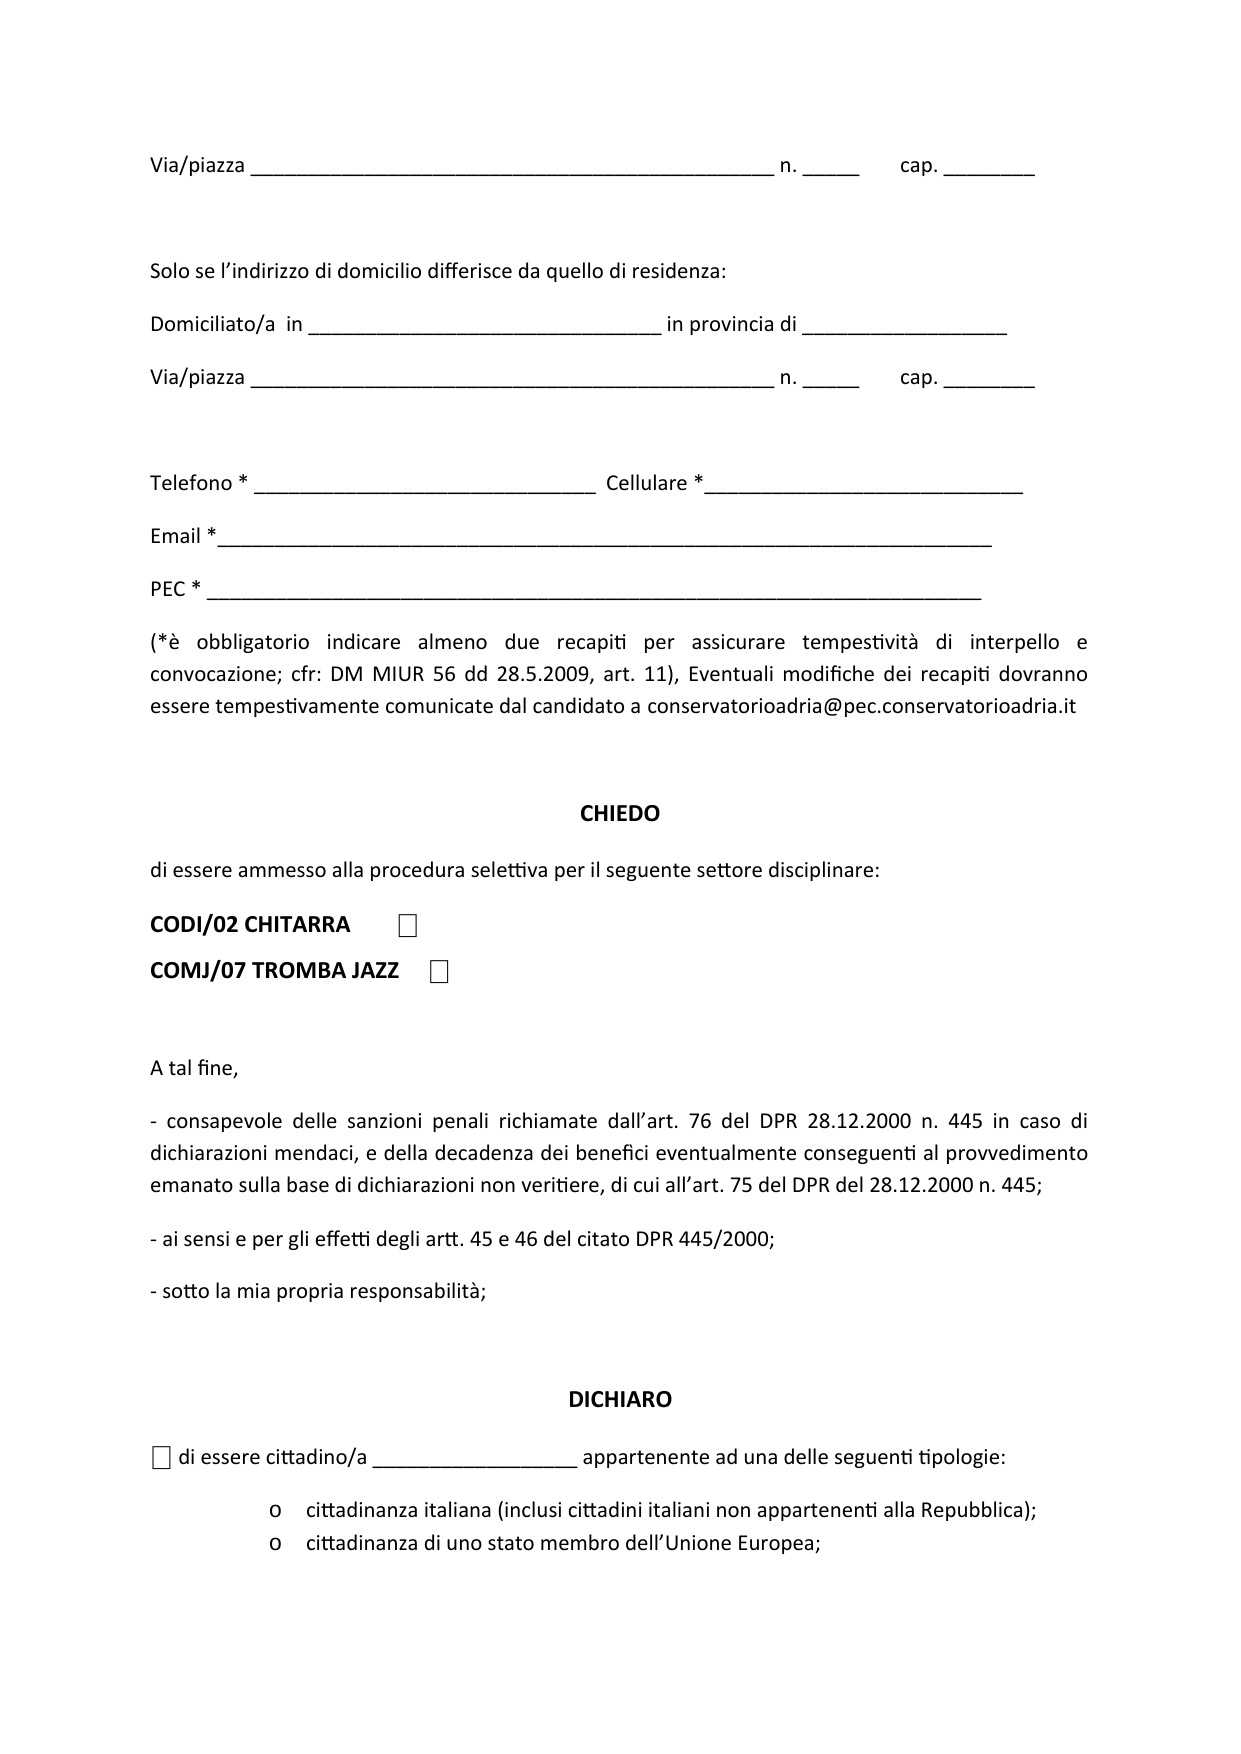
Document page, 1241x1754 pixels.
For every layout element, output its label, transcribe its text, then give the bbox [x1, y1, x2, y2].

text CHIEDO [150, 798, 1090, 828]
text (*è obbligatorio indicare almeno due recapiti per assicurare tempestività di interpello e convocazione; cfr: DM MIUR 56 dd 28.5.2009, art. 11), Eventuali modifiche dei recapiti dovranno essere tempestivamente comunicate dal candidato a conservatorioadria@pec.conservatorioadria.it [150, 627, 1090, 719]
list cittadinanza italiana (inclusi cittadini italiani non appartenenti alla Repubblica); [268, 1495, 1090, 1524]
text Via/piazza ______________________________________________ n. _____ cap. ________ [150, 362, 1090, 390]
text Telefono * ______________________________ Cellulare *____________________________ [150, 468, 1090, 496]
text - consapevole delle sanzioni penali richiamate dall’art. 76 del DPR 28.12.2000 n. 445 in caso di dichiarazioni mendaci, e della decadenza dei benefìci eventualmente conseguenti al provvedimento emanato sulla base di dichiarazioni non veritiere, di cui all’art. 75 del DPR del 28.12.2000 n. 445; [150, 1106, 1090, 1199]
text Via/piazza ______________________________________________ n. _____ cap. ________ [150, 150, 1090, 178]
text Solo se l’indirizzo di domicilio differisce da quello di residenza: [150, 256, 1090, 284]
text PEC * ____________________________________________________________________ [150, 574, 1090, 602]
text CODI/02 CHITARRA ⎕ [150, 908, 1090, 938]
text Domiciliato/a in _______________________________ in provincia di __________________ [150, 309, 1090, 337]
text ⎕ di essere cittadino/a __________________ appartenente ad una delle seguenti tipologie: [150, 1442, 1090, 1470]
text - sotto la mia propria responsabilità; [150, 1277, 1090, 1305]
list cittadinanza di uno stato membro dell’Unione Europea; [268, 1528, 1090, 1558]
text DICHIARO [150, 1383, 1090, 1414]
text - ai sensi e per gli effetti degli artt. 45 e 46 del citato DPR 445/2000; [150, 1224, 1090, 1252]
text A tal fine, [150, 1053, 1090, 1081]
text di essere ammesso alla procedura selettiva per il seguente settore disciplinare: [150, 855, 1090, 883]
text Email *____________________________________________________________________ [150, 521, 1090, 549]
text COMJ/07 TROMBA JAZZ ⎕ [150, 954, 1090, 984]
